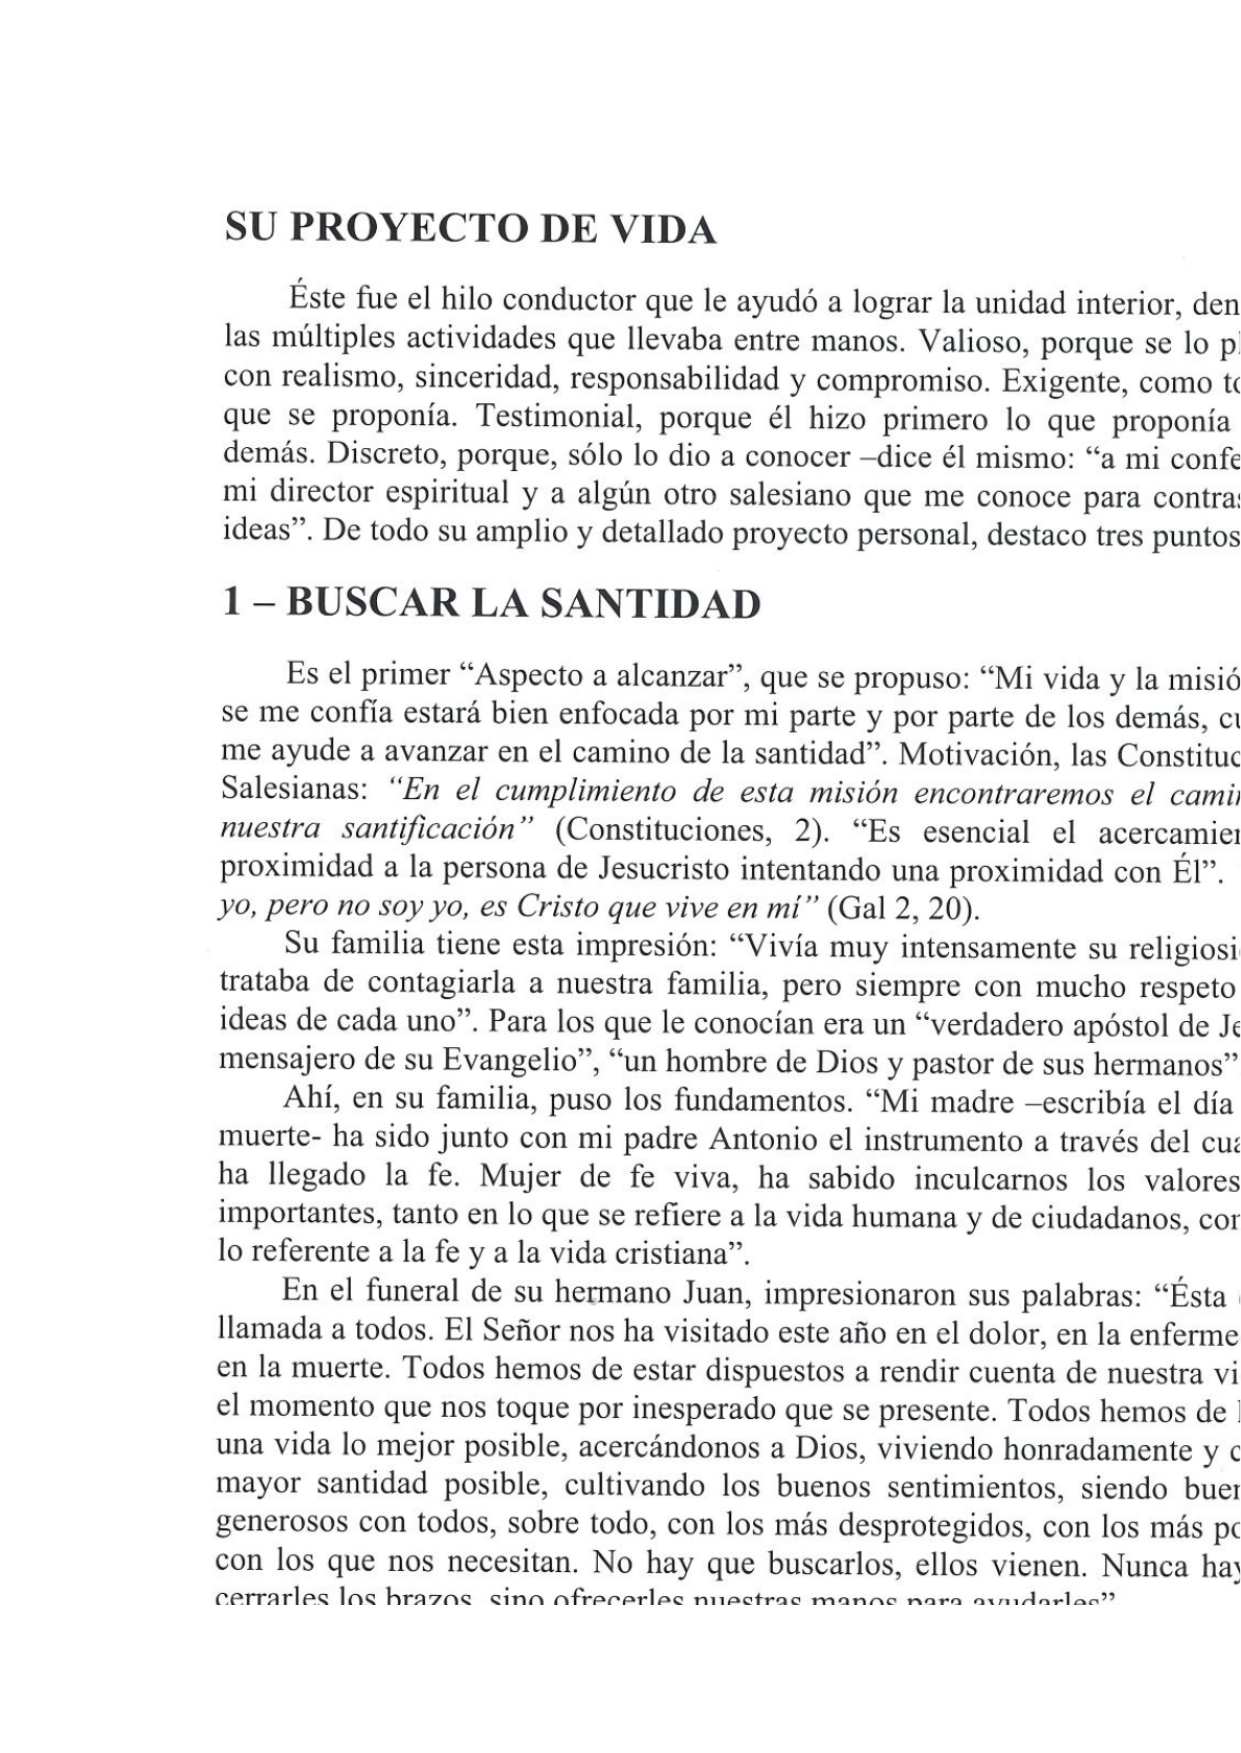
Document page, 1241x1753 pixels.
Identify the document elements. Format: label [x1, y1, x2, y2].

picture [177, 147, 1241, 1605]
